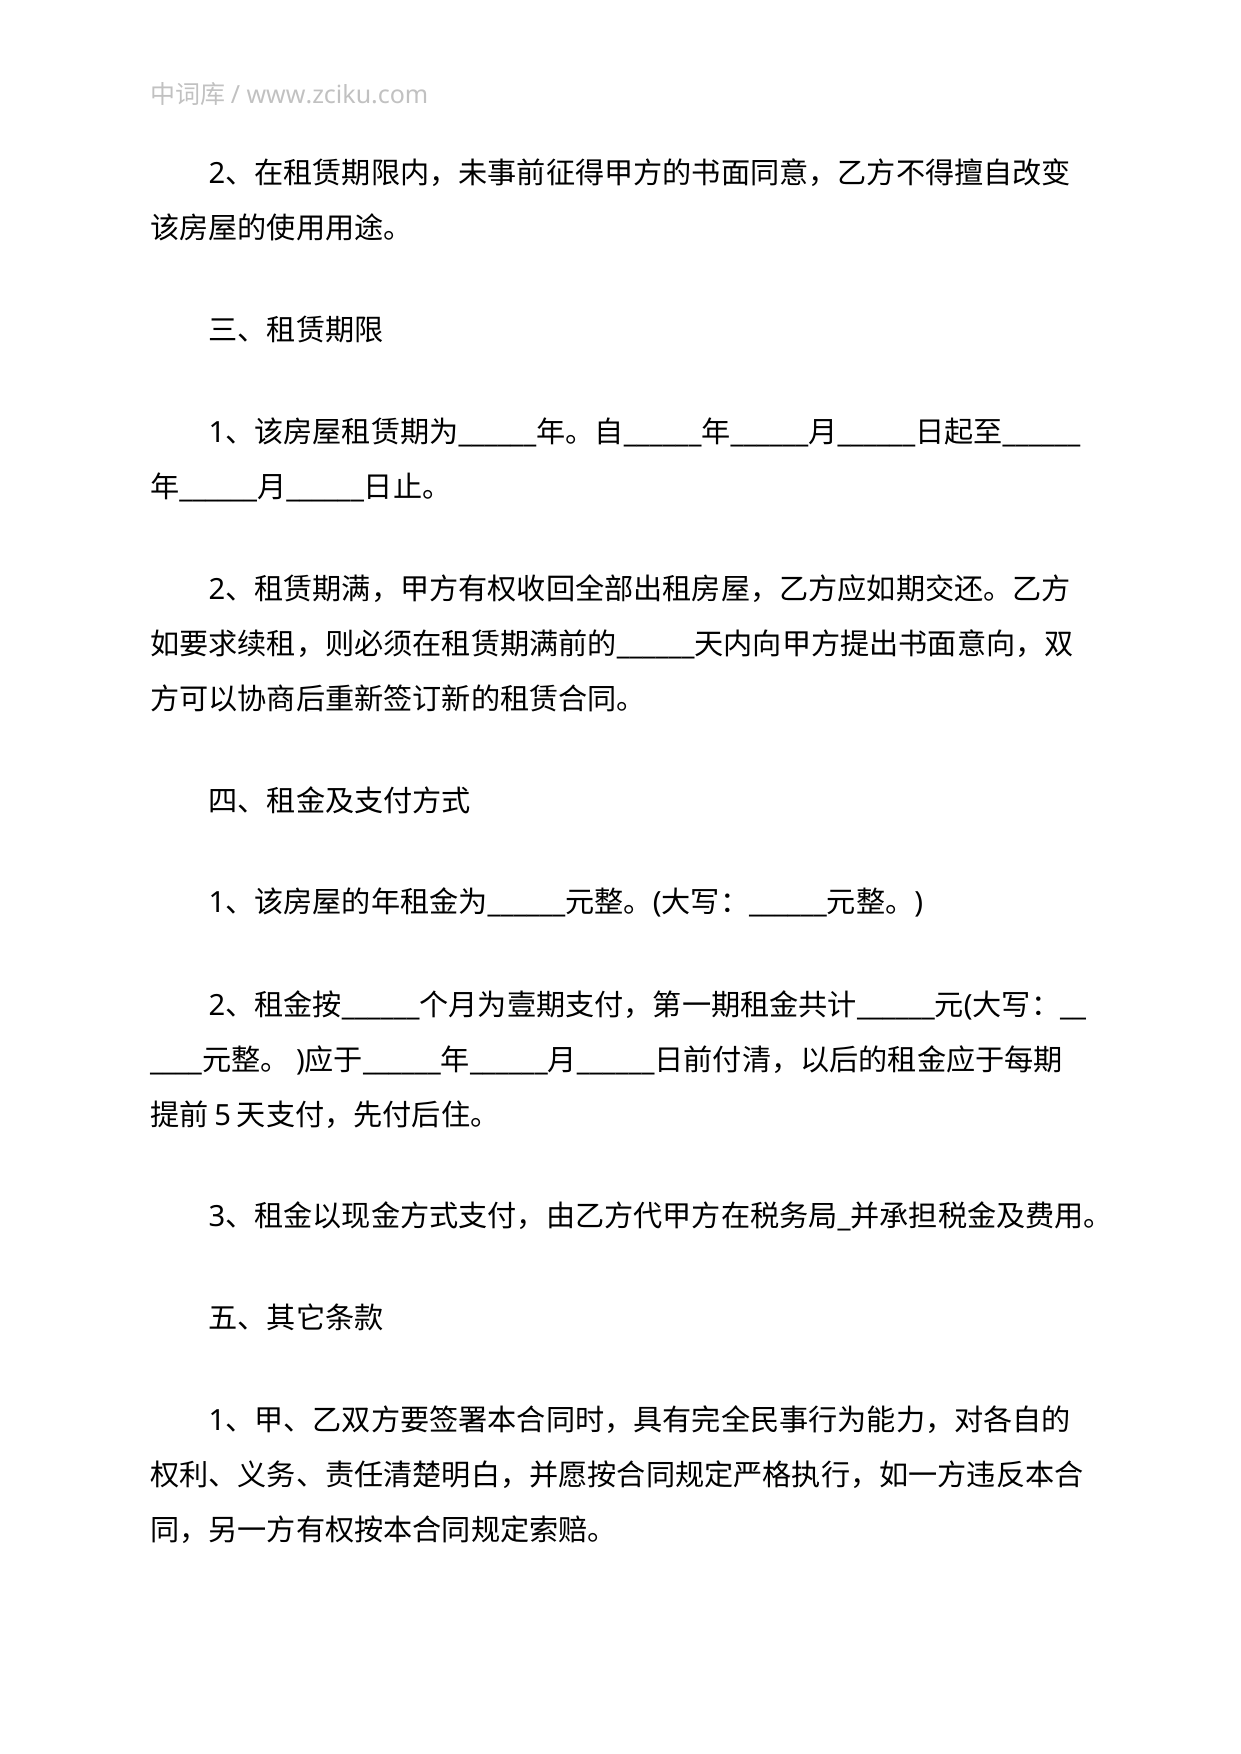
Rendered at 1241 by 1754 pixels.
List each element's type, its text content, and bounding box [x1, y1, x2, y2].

text 2、租赁期满，甲方有权收回全部出租房屋，乙方应如期交还。乙方如要求续租，则必须在租赁期满前的______天内向甲方提出书面意向，双方可以协商后重新签订新的租赁合同。 [150, 566, 1090, 718]
text 2、租金按______个月为壹期支付，第一期租金共计______元(大写：______元整。 )应于______年______月______日前付清，以后的租金应于每期提前5天支付，先付后住。 [150, 981, 1090, 1133]
text 1、该房屋租赁期为______年。自______年______月______日起至______年______月______日止。 [150, 408, 1090, 506]
text 1、该房屋的年租金为______元整。(大写：______元整。) [150, 879, 1090, 921]
text 四、租金及支付方式 [150, 777, 1090, 819]
text 2、在租赁期限内，未事前征得甲方的书面同意，乙方不得擅自改变该房屋的使用用途。 [150, 150, 1090, 247]
text 三、租赁期限 [150, 307, 1090, 349]
text 五、其它条款 [150, 1295, 1090, 1337]
text 3、租金以现金方式支付，由乙方代甲方在税务局_并承担税金及费用。 [150, 1193, 1090, 1235]
text 1、甲、乙双方要签署本合同时，具有完全民事行为能力，对各自的权利、义务、责任清楚明白，并愿按合同规定严格执行，如一方违反本合同，另一方有权按本合同规定索赔。 [150, 1397, 1090, 1549]
